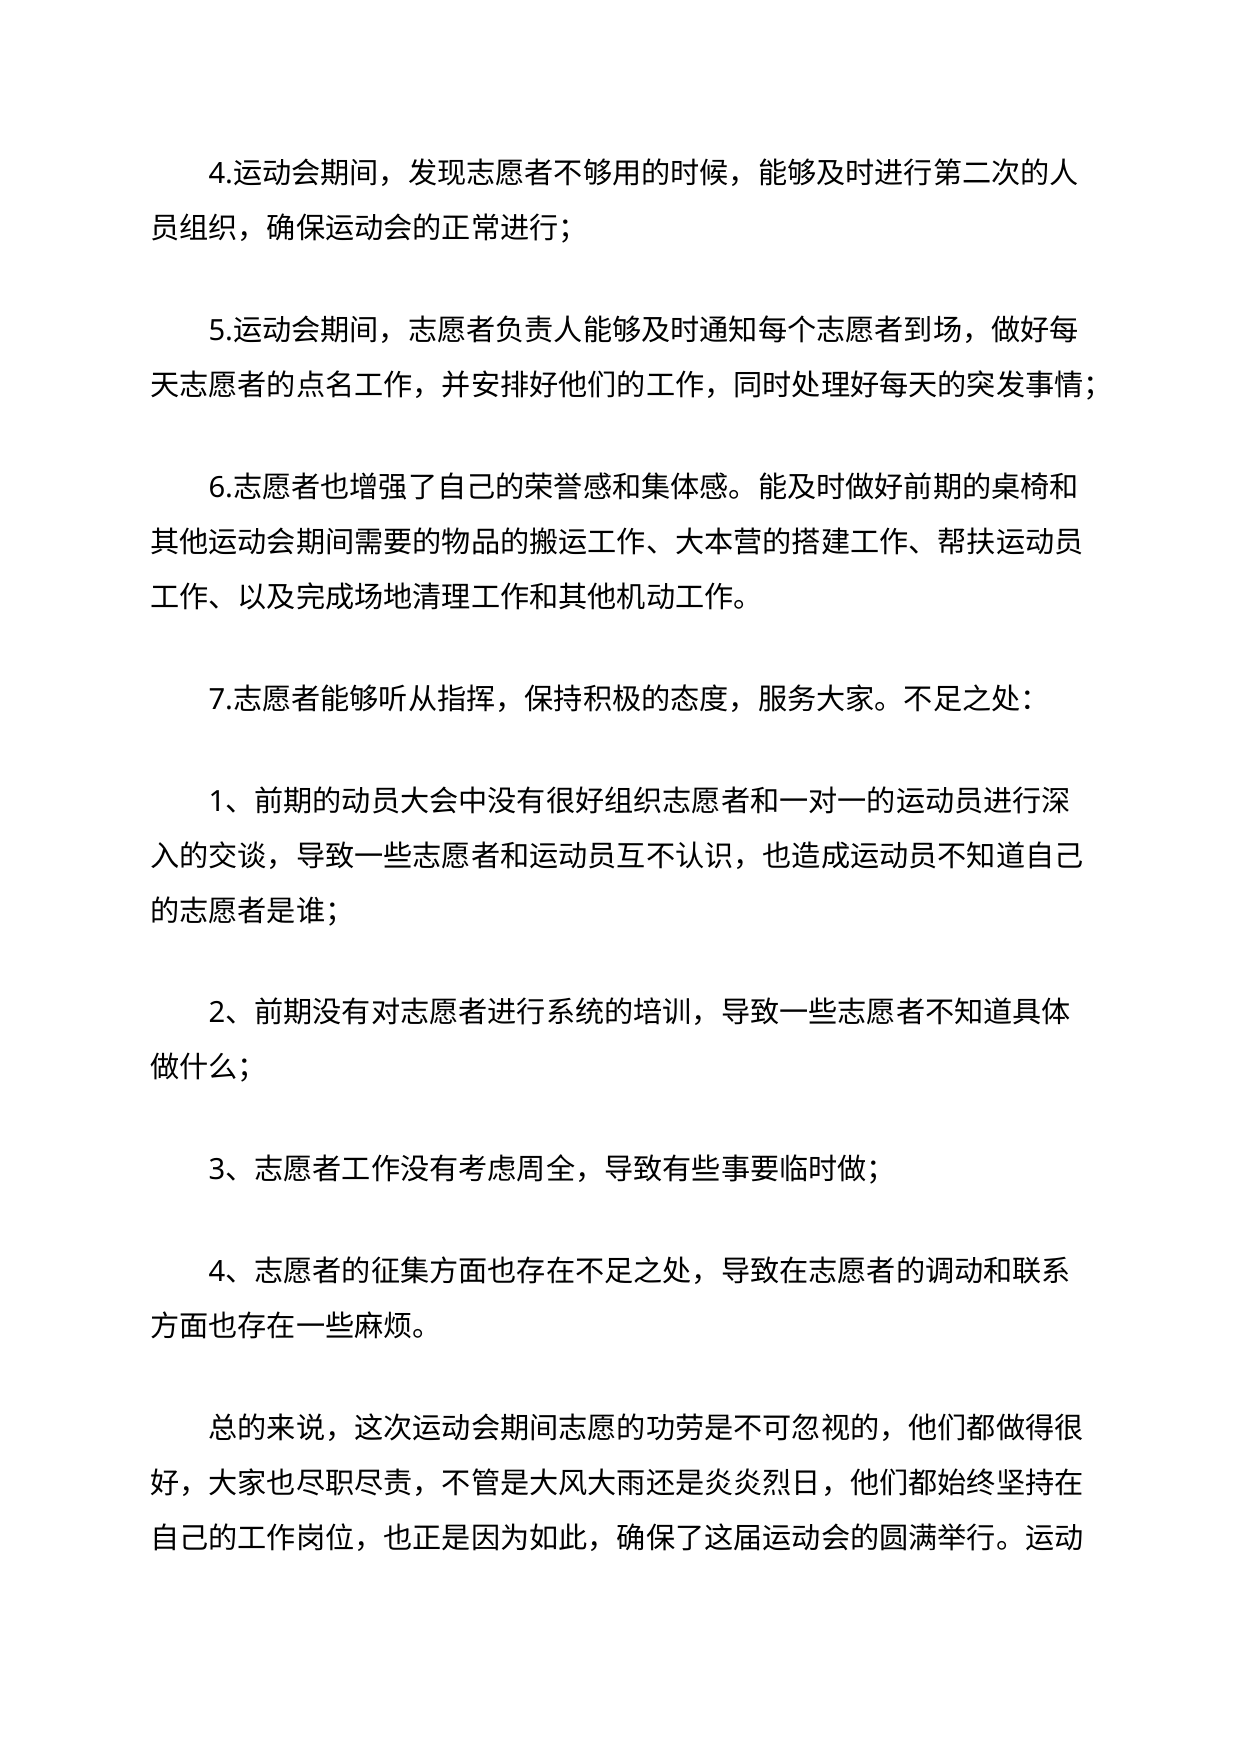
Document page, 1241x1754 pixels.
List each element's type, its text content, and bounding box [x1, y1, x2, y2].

text 1、前期的动员大会中没有很好组织志愿者和一对一的运动员进行深入的交谈，导致一些志愿者和运动员互不认识，也造成运动员不知道自己的志愿者是谁； [150, 777, 1090, 929]
text 5.运动会期间，志愿者负责人能够及时通知每个志愿者到场，做好每天志愿者的点名工作，并安排好他们的工作，同时处理好每天的突发事情； [150, 307, 1090, 404]
text 4.运动会期间，发现志愿者不够用的时候，能够及时进行第二次的人员组织，确保运动会的正常进行； [150, 150, 1090, 247]
text 2、前期没有对志愿者进行系统的培训，导致一些志愿者不知道具体做什么； [150, 989, 1090, 1086]
text 7.志愿者能够听从指挥，保持积极的态度，服务大家。不足之处： [150, 675, 1090, 718]
text 3、志愿者工作没有考虑周全，导致有些事要临时做； [150, 1146, 1090, 1188]
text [150, 1404, 1090, 1556]
text 6.志愿者也增强了自己的荣誉感和集体感。能及时做好前期的桌椅和其他运动会期间需要的物品的搬运工作、大本营的搭建工作、帮扶运动员工作、以及完成场地清理工作和其他机动工作。 [150, 463, 1090, 616]
text 4、志愿者的征集方面也存在不足之处，导致在志愿者的调动和联系方面也存在一些麻烦。 [150, 1248, 1090, 1345]
